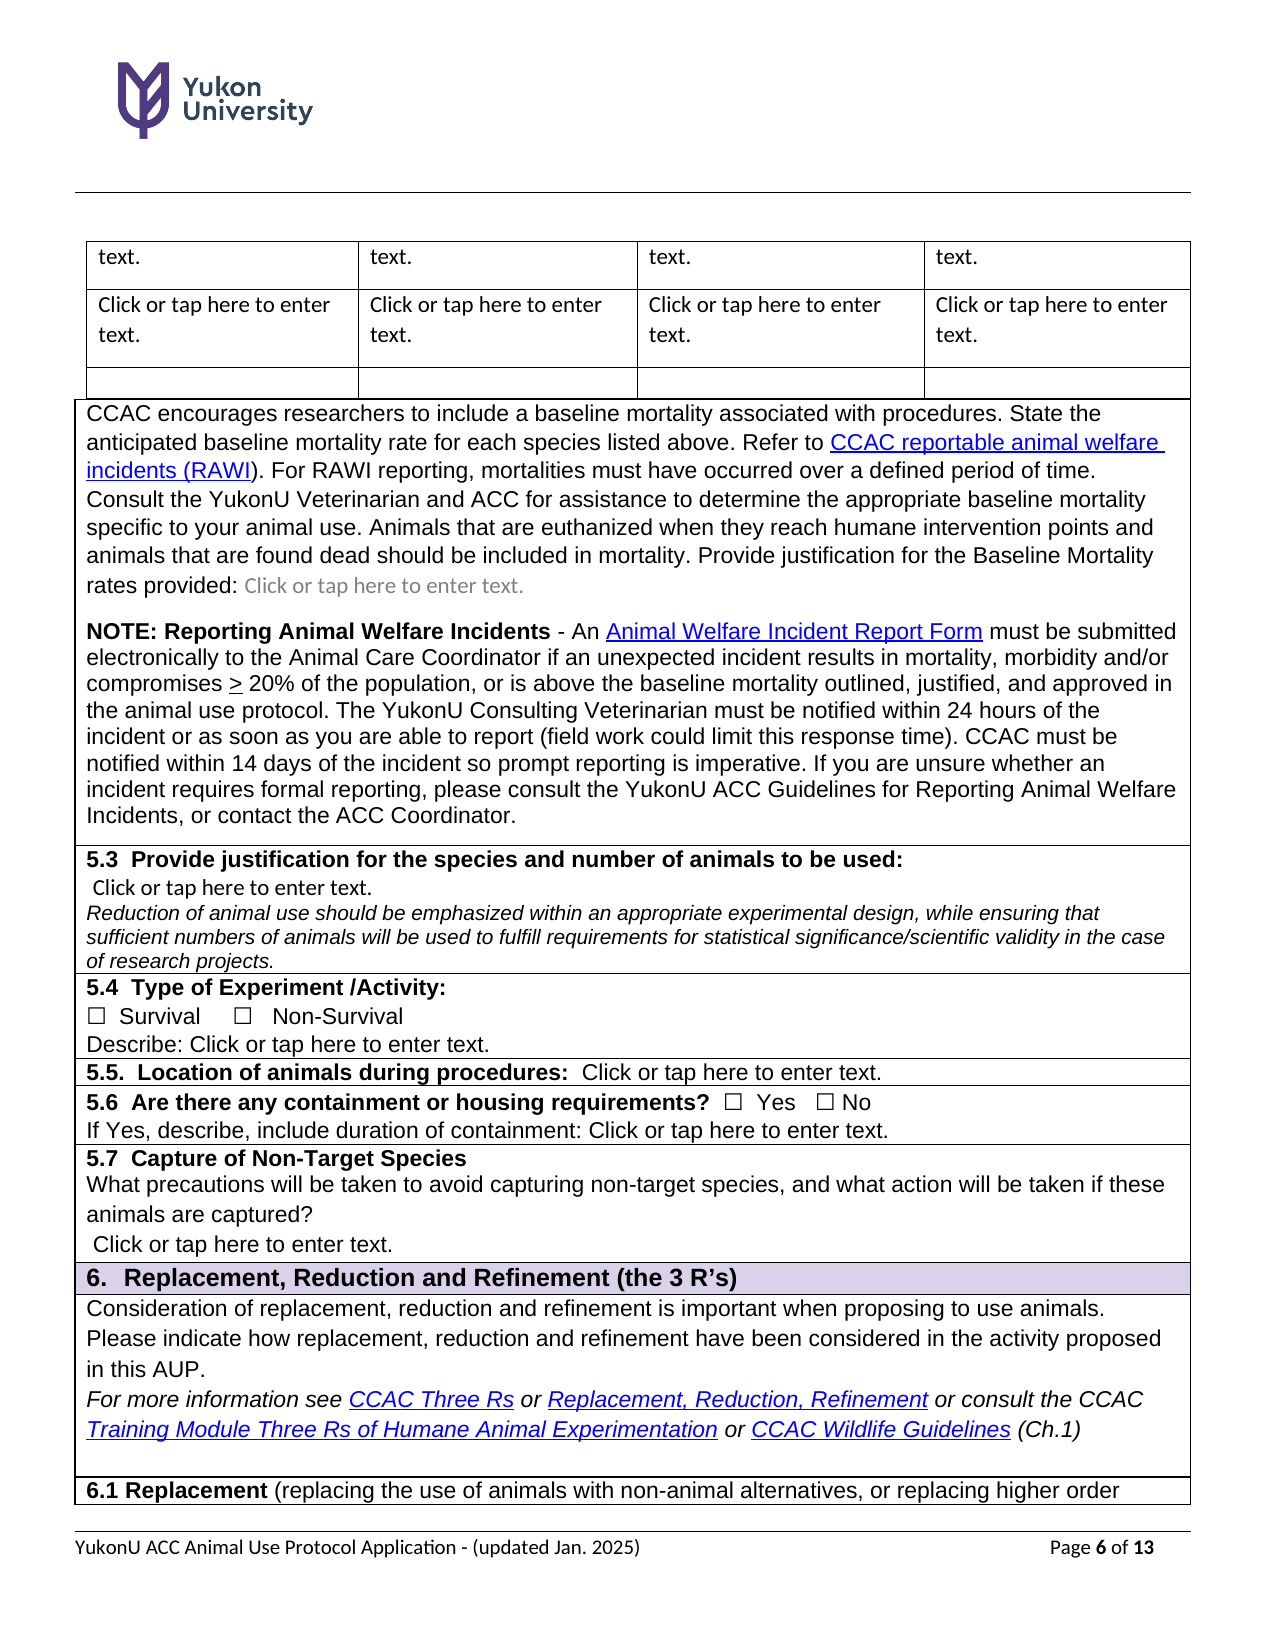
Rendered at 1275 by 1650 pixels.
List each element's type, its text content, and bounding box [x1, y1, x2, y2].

table_cell 5.6 Are there any containment or housing requirements? Yes No If Yes, describe, include duration of containment: [76, 1086, 1190, 1143]
table_cell 5.4 Type of Experiment /Activity: Survival Non-Survival Describe: [76, 974, 1190, 1057]
table_cell 5.3 Provide justification for the species and number of animals to be used: Reduction of animal use should be emphasized within an appropriate experimental design, while ensuring that sufficient numbers of animals will be used to fulfill requirements for statistical significance/scientific validity in the case of research projects. [76, 846, 1190, 972]
table_cell CCAC encourages researchers to include a baseline mortality associated with procedures. State the anticipated baseline mortality rate for each species listed above. Refer to CCAC reportable animal welfare incidents (RAWI). For RAWI reporting, mortalities must have occurred over a defined period of time. Consult the YukonU Veterinarian and ACC for assistance to determine the appropriate baseline mortality specific to your animal use. Animals that are euthanized when they reach humane intervention points and animals that are found dead should be included in mortality. Provide justification for the Baseline Mortality rates provided: NOTE: Reporting Animal Welfare Incidents - An Animal Welfare Incident Report Form must be submitted electronically to the Animal Care Coordinator if an unexpected incident results in mortality, morbidity and/or compromises > 20% of the population, or is above the baseline mortality outlined, justified, and approved in the animal use protocol. The YukonU Consulting Veterinarian must be notified within 24 hours of the incident or as soon as you are able to report (field work could limit this response time). CCAC must be notified within 14 days of the incident so prompt reporting is imperative. If you are unsure whether an incident requires formal reporting, please consult the YukonU ACC Guidelines for Reporting Animal Welfare Incidents, or contact the ACC Coordinator. [76, 400, 1190, 845]
picture [80, 25, 351, 177]
table_cell [75, 240, 1191, 399]
table_cell 5.5. Location of animals during procedures: [76, 1059, 1190, 1085]
table_cell Replacement, Reduction and Refinement (the 3 R’s) [76, 1263, 1190, 1294]
table_cell Consideration of replacement, reduction and refinement is important when proposing to use animals. Please indicate how replacement, reduction and refinement have been considered in the activity proposed in this AUP. For more information see CCAC Three Rs or Replacement, Reduction, Refinement or consult the CCAC Training Module Three Rs of Humane Animal Experimentation or CCAC Wildlife Guidelines (Ch.1) [76, 1295, 1190, 1476]
table_cell 5.7 Capture of Non-Target Species What precautions will be taken to avoid capturing non-target species, and what action will be taken if these animals are captured? [76, 1145, 1190, 1262]
